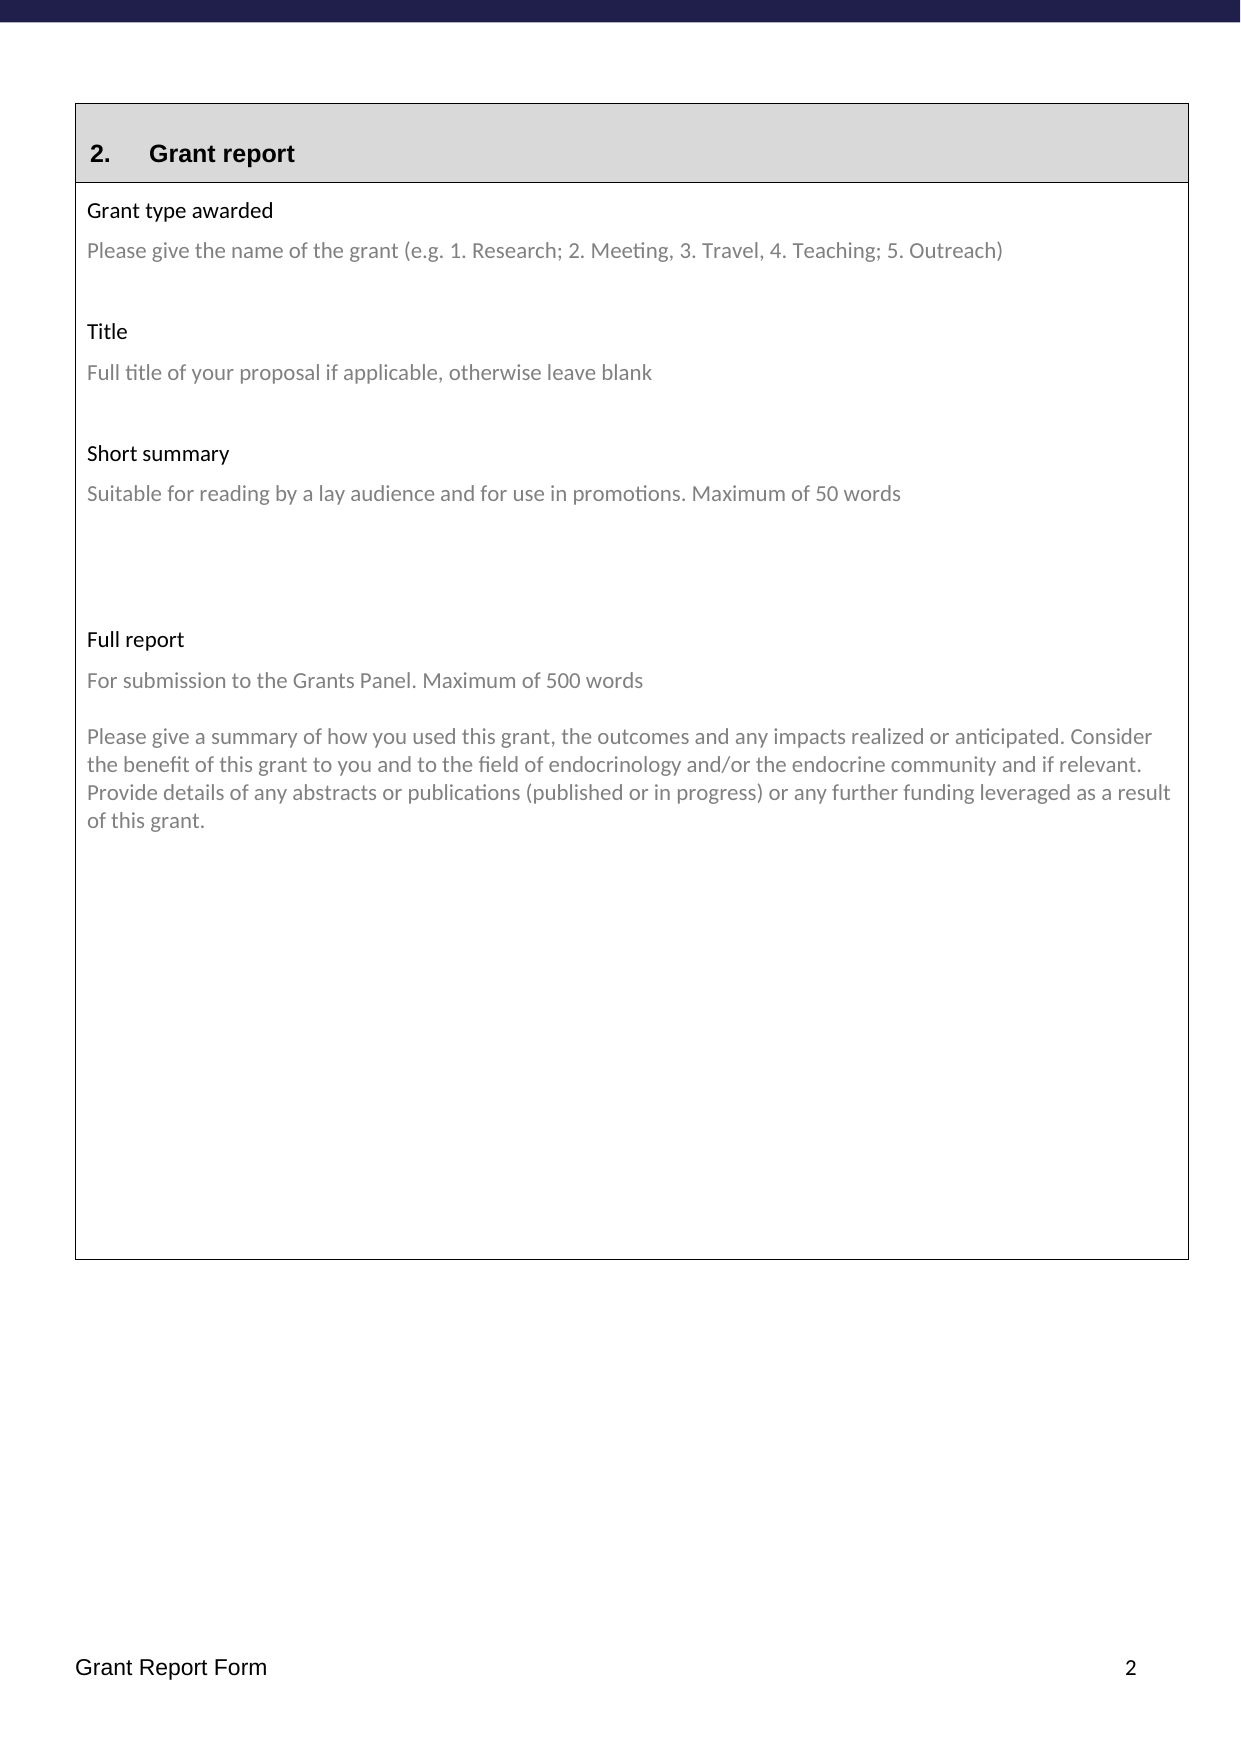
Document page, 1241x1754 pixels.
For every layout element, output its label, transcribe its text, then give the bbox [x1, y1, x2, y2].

table_header Grant report [76, 104, 1188, 182]
table_cell Grant type awarded Please give the name of the grant (e.g. 1. Research; 2. Meeting, 3. Travel, 4. Teaching; 5. Outreach) Title Full title of your proposal if applicable, otherwise leave blank Short summary Suitable for reading by a lay audience and for use in promotions. Maximum of 50 words Full report For submission to the Grants Panel. Maximum of 500 words Please give a summary of how you used this grant, the outcomes and any impacts realized or anticipated. Consider the benefit of this grant to you and to the field of endocrinology and/or the endocrine community and if relevant. Provide details of any abstracts or publications (published or in progress) or any further funding leveraged as a result of this grant. [76, 183, 1188, 1259]
